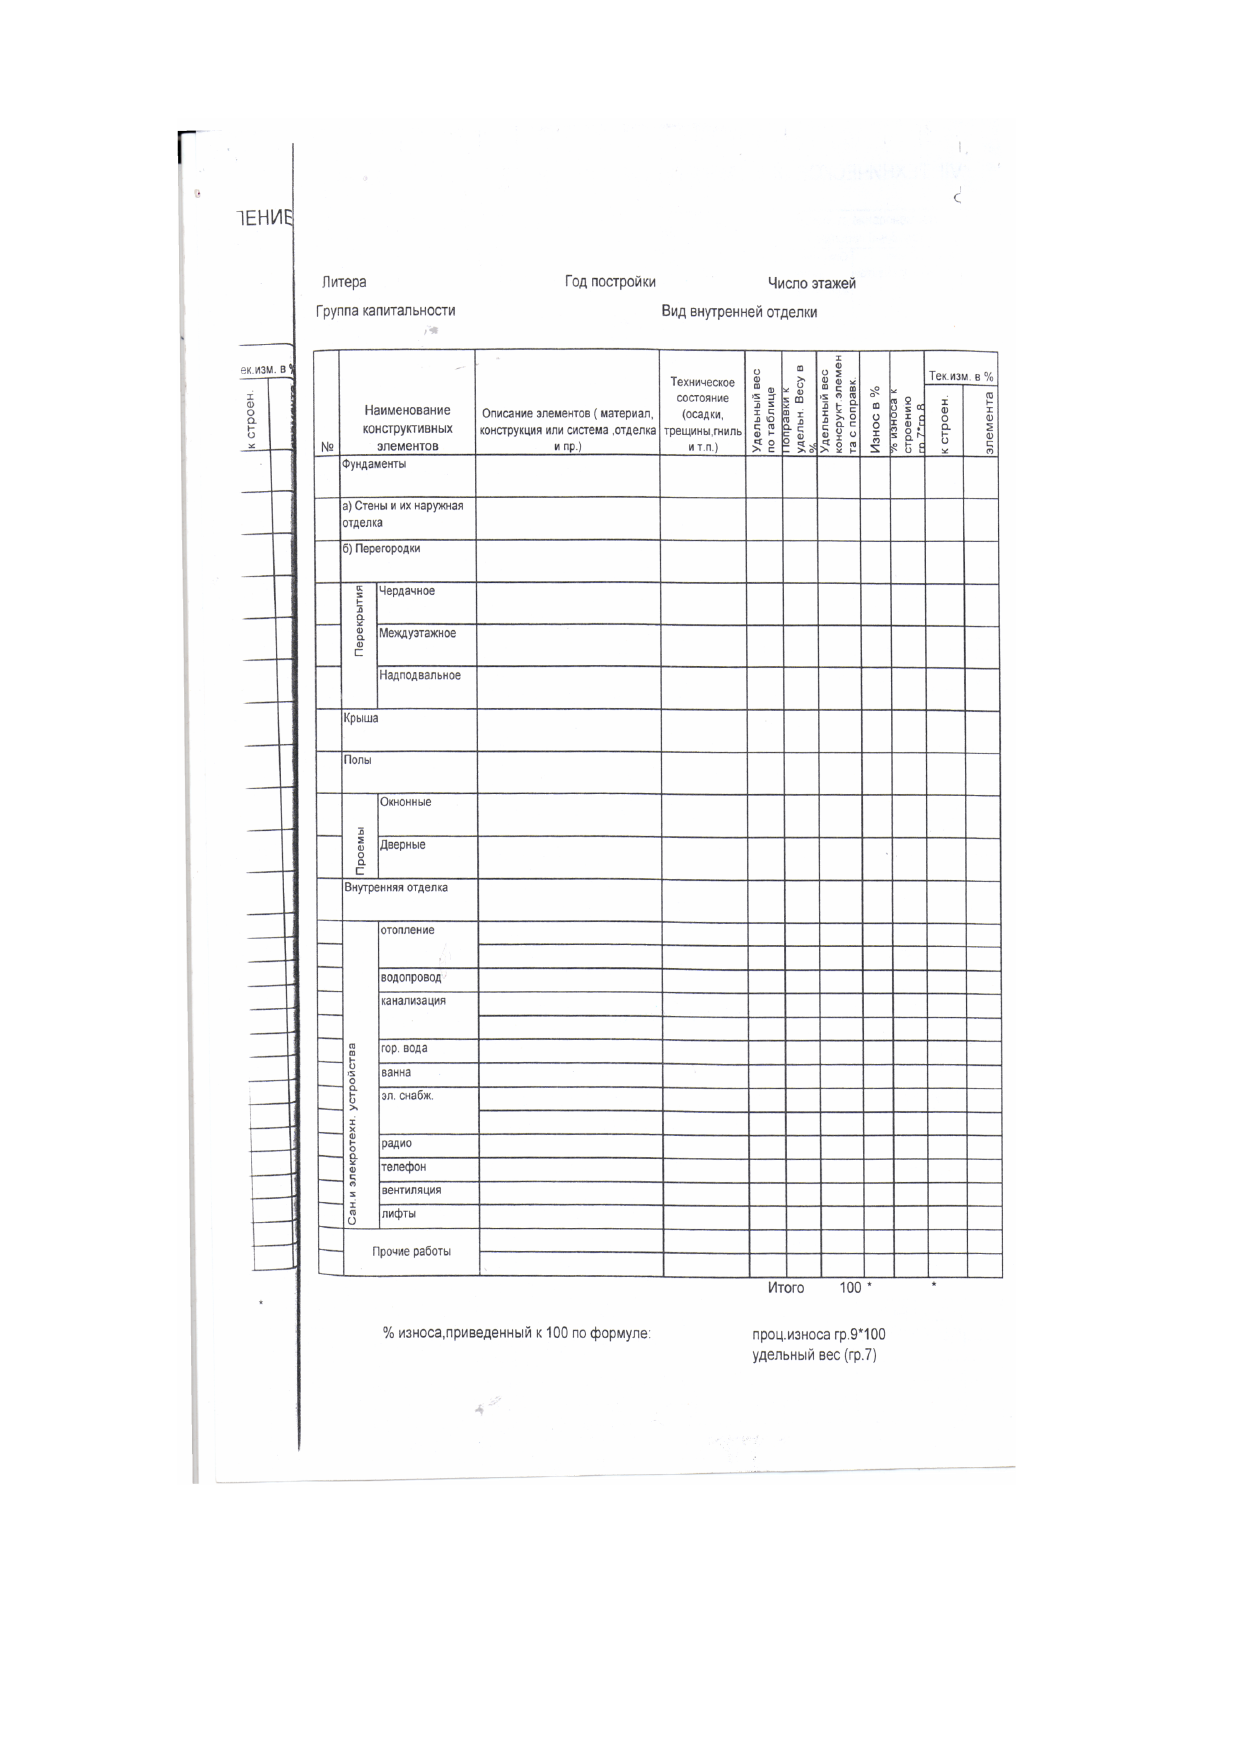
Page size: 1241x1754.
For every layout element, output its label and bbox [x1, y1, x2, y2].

picture [177, 118, 1016, 1485]
